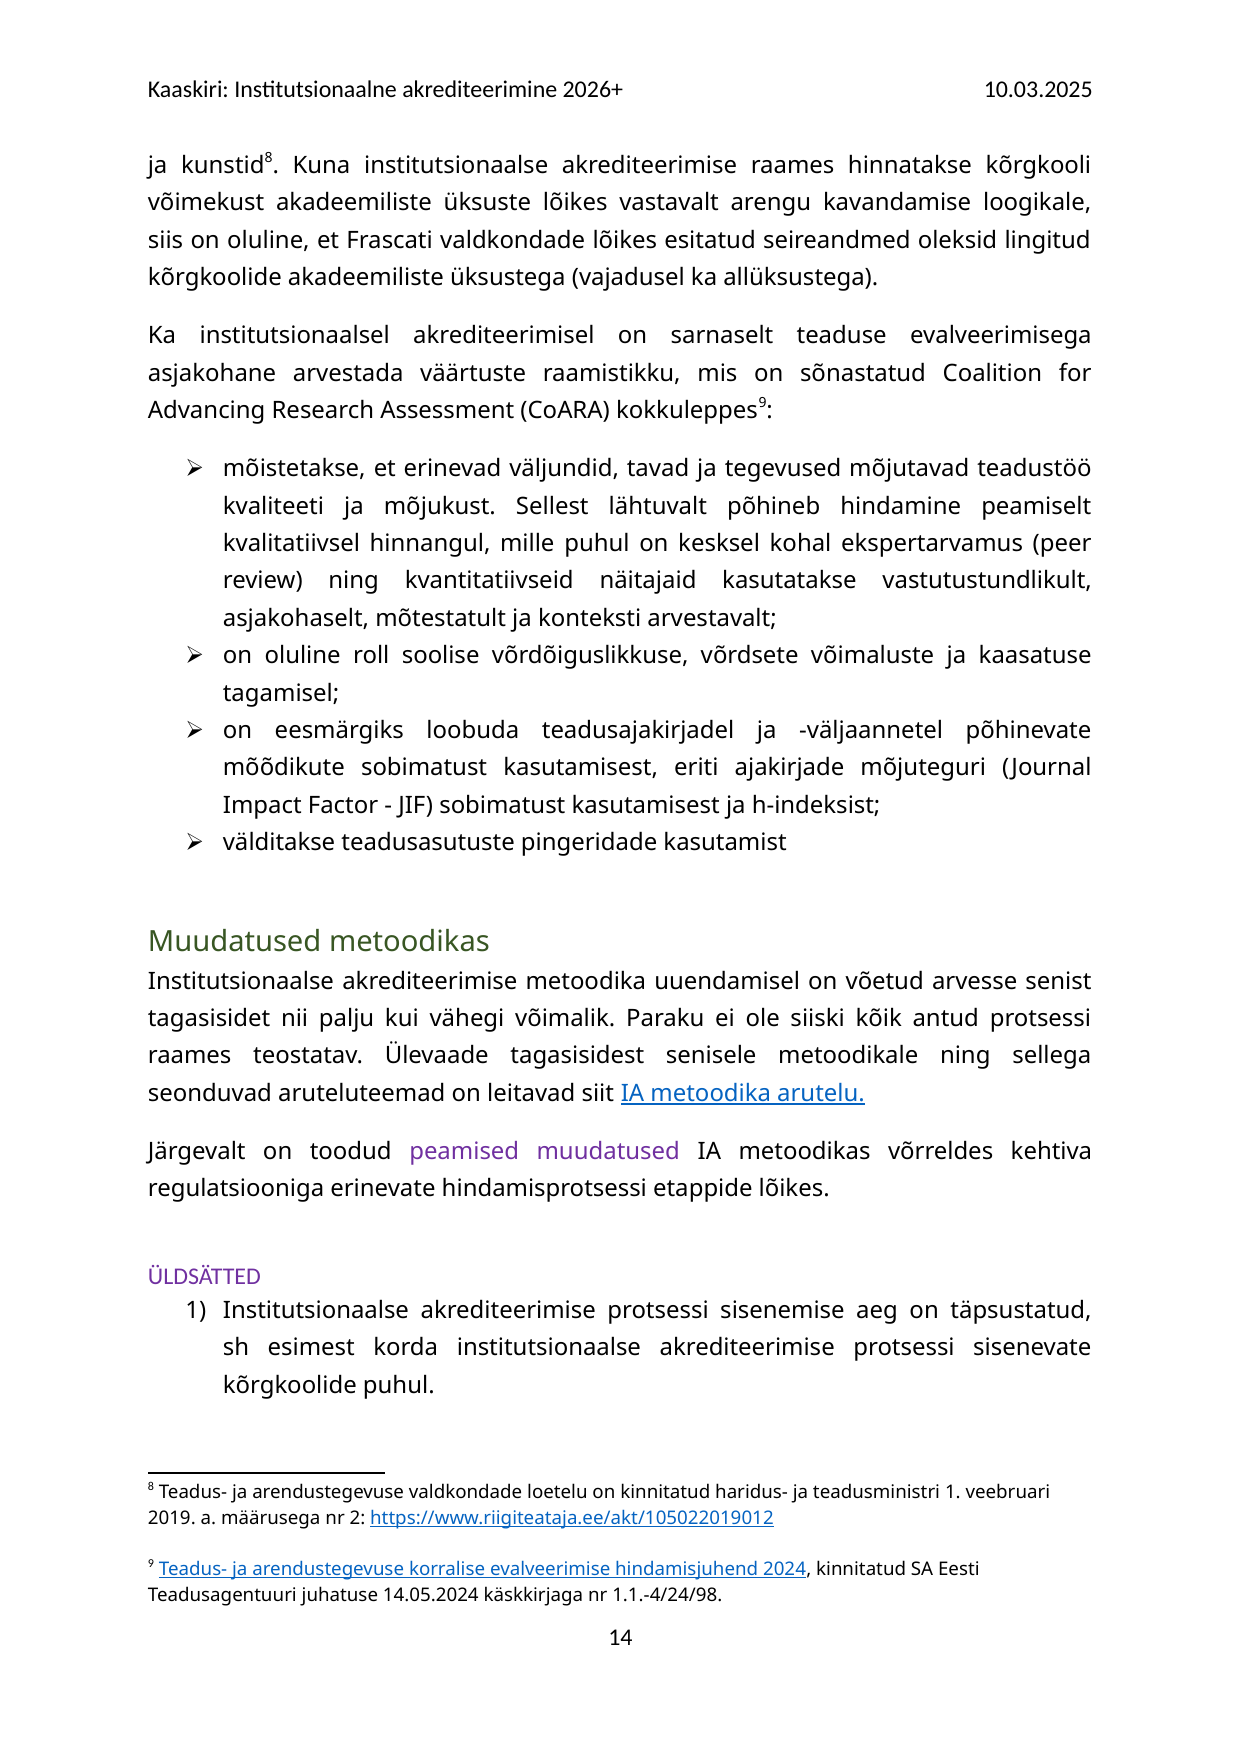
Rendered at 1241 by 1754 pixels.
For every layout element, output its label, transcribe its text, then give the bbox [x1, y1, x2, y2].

list on eesmärgiks loobuda teadusajakirjadel ja -väljaannetel põhinevate mõõdikute sobimatust kasutamisest, eriti ajakirjade mõjuteguri (Journal Impact Factor - JIF) sobimatust kasutamisest ja h-indeksist; [185, 713, 1093, 820]
text Järgevalt on toodud peamised muudatused IA metoodikas võrreldes kehtiva regulatsiooniga erinevate hindamisprotsessi etappide lõikes. [148, 1134, 1093, 1204]
list välditakse teadusasutuste pingeridade kasutamist [185, 825, 1093, 858]
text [148, 148, 1093, 292]
text Ka institutsionaalsel akrediteerimisel on sarnaselt teaduse evalveerimisega asjakohane arvestada väärtuste raamistikku, mis on sõnastatud Coalition for Advancing Research Assessment (CoARA) kokkuleppes: [148, 318, 1093, 425]
list Institutsionaalse akrediteerimise protsessi sisenemise aeg on täpsustatud, sh esimest korda institutsionaalse akrediteerimise protsessi sisenevate kõrgkoolide puhul. [185, 1293, 1093, 1400]
list on oluline roll soolise võrdõiguslikkuse, võrdsete võimaluste ja kaasatuse tagamisel; [185, 638, 1093, 708]
subtitle Muudatused metoodikas [148, 921, 1093, 960]
text Institutsionaalse akrediteerimise metoodika uuendamisel on võetud arvesse senist tagasisidet nii palju kui vähegi võimalik. Paraku ei ole siiski kõik antud protsessi raames teostatav. Ülevaade tagasisidest senisele metoodikale ning sellega seonduvad aruteluteemad on leitavad siit IA metoodika arutelu. [148, 963, 1093, 1108]
text ÜLDSÄTTED [148, 1261, 1093, 1290]
list mõistetakse, et erinevad väljundid, tavad ja tegevused mõjutavad teadustöö kvaliteeti ja mõjukust. Sellest lähtuvalt põhineb hindamine peamiselt kvalitatiivsel hinnangul, mille puhul on kesksel kohal ekspertarvamus (peer review) ning kvantitatiivseid näitajaid kasutatakse vastutustundlikult, asjakohaselt, mõtestatult ja konteksti arvestavalt; [185, 451, 1093, 633]
